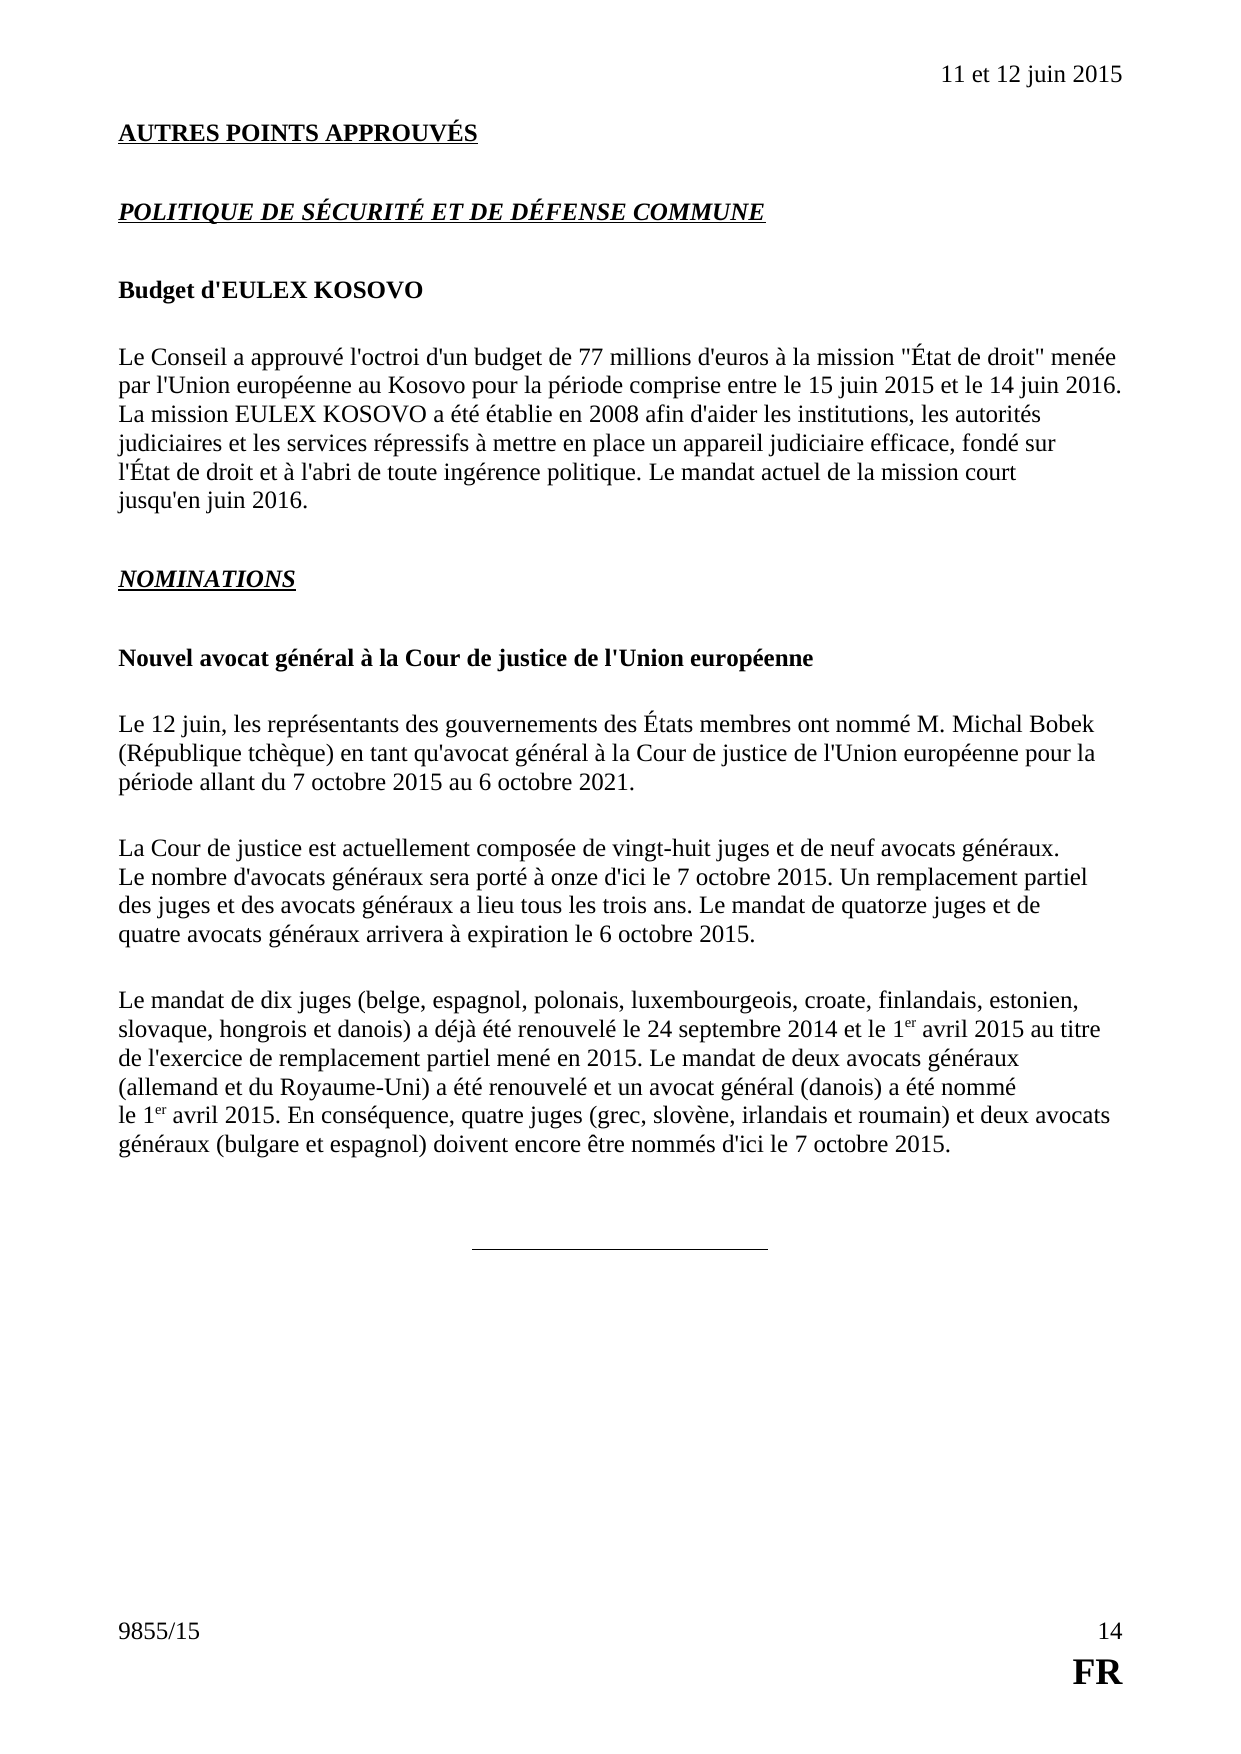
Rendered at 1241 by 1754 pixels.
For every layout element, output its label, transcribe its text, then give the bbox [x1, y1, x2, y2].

text Le 12 juin, les représentants des gouvernements des États membres ont nommé M. Michal Bobek (République tchèque) en tant qu'avocat général à la Cour de justice de l'Union européenne pour la période allant du 7 octobre 2015 au 6 octobre 2021. [118, 709, 1122, 796]
text Nouvel avocat général à la Cour de justice de l'Union européenne [118, 643, 1122, 672]
subtitle AUTRES POINTS APPROUVÉS [118, 118, 1122, 147]
text Le Conseil a approuvé l'octroi d'un budget de 77 millions d'euros à la mission "État de droit" menée par l'Union européenne au Kosovo pour la période comprise entre le 15 juin 2015 et le 14 juin 2016. La mission EULEX KOSOVO a été établie en 2008 afin d'aider les institutions, les autorités judiciaires et les services répressifs à mettre en place un appareil judiciaire efficace, fondé sur l'État de droit et à l'abri de toute ingérence politique. Le mandat actuel de la mission court jusqu'en juin 2016. [118, 342, 1122, 514]
text NOMINATIONS [118, 564, 1122, 593]
text Le mandat de dix juges (belge, espagnol, polonais, luxembourgeois, croate, finlandais, estonien, slovaque, hongrois et danois) a déjà été renouvelé le 24 septembre 2014 et le 1er avril 2015 au titre de l'exercice de remplacement partiel mené en 2015. Le mandat de deux avocats généraux (allemand et du Royaume-Uni) a été renouvelé et un avocat général (danois) a été nommé le 1er avril 2015. En conséquence, quatre juges (grec, slovène, irlandais et roumain) et deux avocats généraux (bulgare et espagnol) doivent encore être nommés d'ici le 7 octobre 2015. [118, 986, 1122, 1158]
text POLITIQUE DE SÉCURITÉ ET DE DÉFENSE COMMUNE [118, 197, 1122, 226]
text Budget d'EULEX KOSOVO [118, 276, 1122, 304]
text La Cour de justice est actuellement composée de vingt-huit juges et de neuf avocats généraux. Le nombre d'avocats généraux sera porté à onze d'ici le 7 octobre 2015. Un remplacement partiel des juges et des avocats généraux a lieu tous les trois ans. Le mandat de quatorze juges et de quatre avocats généraux arrivera à expiration le 6 octobre 2015. [118, 833, 1122, 948]
